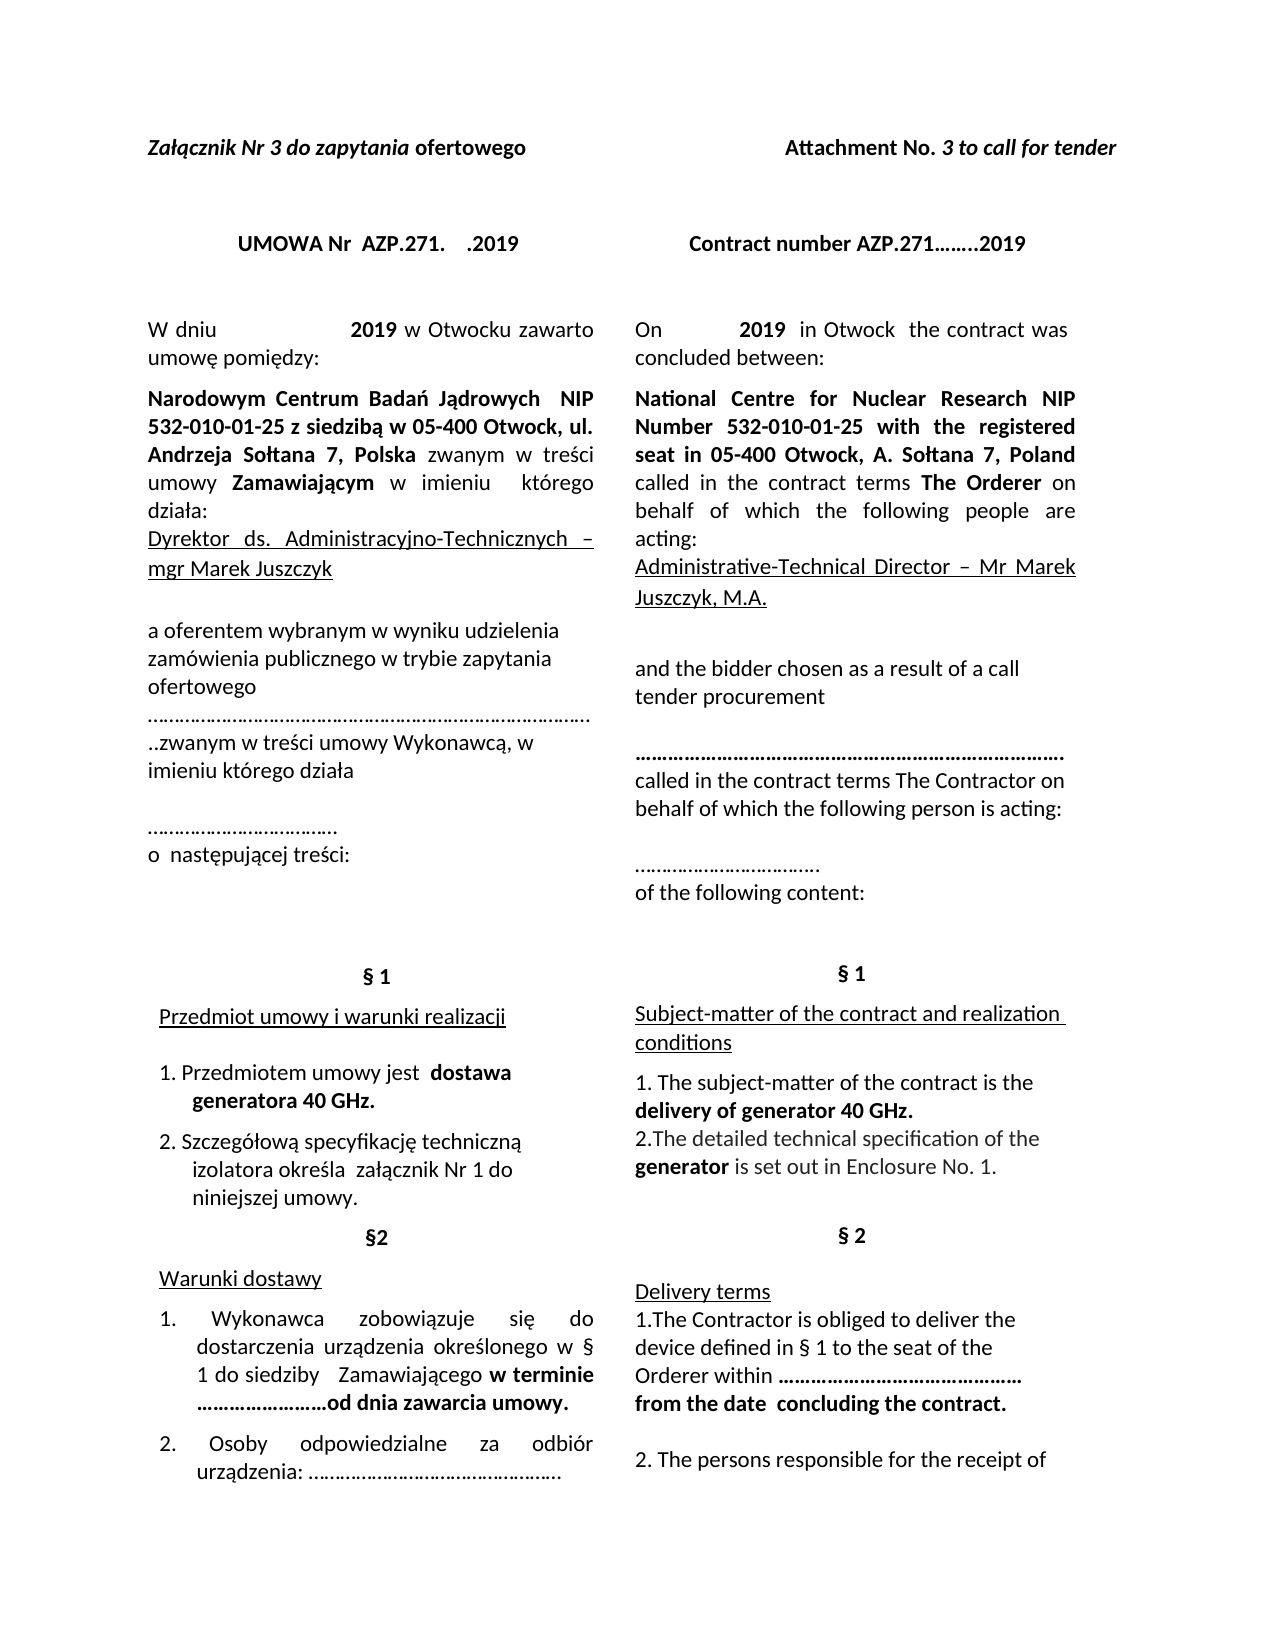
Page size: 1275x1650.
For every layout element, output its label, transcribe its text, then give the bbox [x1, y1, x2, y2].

text Załącznik Nr 3 do zapytania ofertowego Attachment No. 3 to call for tender [148, 133, 1127, 161]
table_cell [605, 315, 1087, 1498]
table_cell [136, 315, 605, 1498]
table_header Contract number AZP.271……..2019 [620, 230, 1102, 315]
table_header UMOWA Nr AZP.271. .2019 [136, 230, 620, 315]
